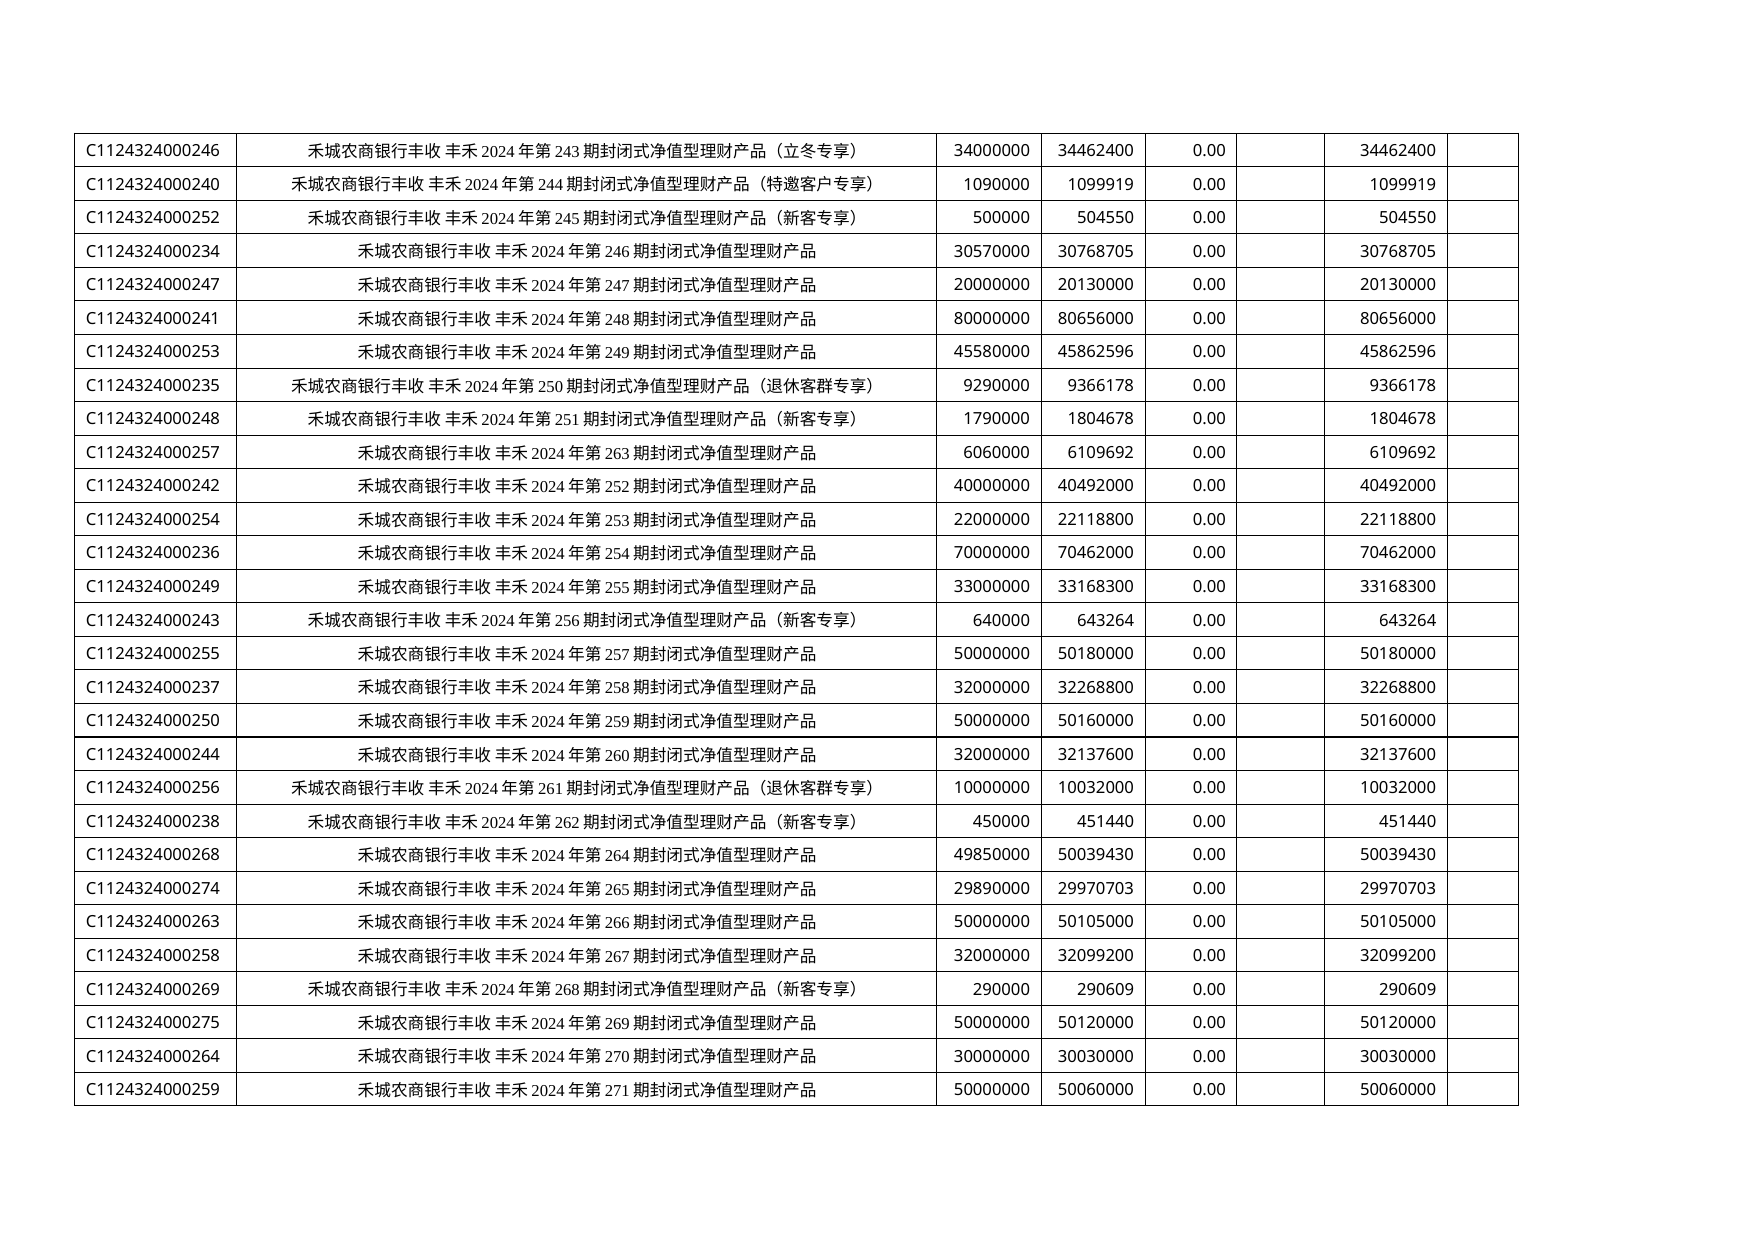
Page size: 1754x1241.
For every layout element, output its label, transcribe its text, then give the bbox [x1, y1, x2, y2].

table_cell 禾城农商银行丰收 丰禾2024年第259期封闭式净值型理财产品 [237, 704, 936, 736]
table_cell 50120000 [1042, 1006, 1145, 1038]
table_cell 0.00 [1146, 570, 1236, 602]
table_cell [1448, 234, 1518, 267]
table_cell C1124324000256 [75, 771, 236, 803]
table_cell C1124324000241 [75, 301, 236, 334]
table_cell 32268800 [1042, 670, 1145, 703]
table_cell [1237, 637, 1324, 669]
table_cell C1124324000243 [75, 603, 236, 636]
table_cell 0.00 [1146, 838, 1236, 871]
table_cell 450000 [937, 805, 1041, 837]
table_cell [1448, 436, 1518, 468]
table_cell 1090000 [937, 167, 1041, 200]
table_cell [1448, 805, 1518, 837]
table_cell [1237, 503, 1324, 535]
table_cell 禾城农商银行丰收 丰禾2024年第244期封闭式净值型理财产品（特邀客户专享） [237, 167, 936, 200]
table_cell 40492000 [1042, 469, 1145, 502]
table_cell 50039430 [1325, 838, 1447, 871]
table_cell [1448, 369, 1518, 401]
table_cell 0.00 [1146, 402, 1236, 434]
table_cell 643264 [1042, 603, 1145, 636]
table_cell 禾城农商银行丰收 丰禾2024年第248期封闭式净值型理财产品 [237, 301, 936, 334]
table_cell C1124324000234 [75, 234, 236, 267]
table_cell [1237, 201, 1324, 233]
table_cell [1237, 436, 1324, 468]
table_cell 6109692 [1042, 436, 1145, 468]
table_cell 禾城农商银行丰收 丰禾2024年第254期封闭式净值型理财产品 [237, 536, 936, 569]
table_cell 50180000 [1325, 637, 1447, 669]
table_cell [1448, 335, 1518, 367]
table_cell 0.00 [1146, 1006, 1236, 1038]
table_cell 50039430 [1042, 838, 1145, 871]
table_cell [1448, 134, 1518, 166]
table_cell 0.00 [1146, 939, 1236, 971]
table_cell 0.00 [1146, 234, 1236, 267]
table_cell C1124324000237 [75, 670, 236, 703]
table_cell [1448, 1039, 1518, 1072]
table_cell [1448, 301, 1518, 334]
table_cell [1237, 536, 1324, 569]
table_cell 6060000 [937, 436, 1041, 468]
table_cell [1237, 838, 1324, 871]
table_cell [1237, 1039, 1324, 1072]
table_cell 22000000 [937, 503, 1041, 535]
table_cell 451440 [1325, 805, 1447, 837]
table_cell [1448, 704, 1518, 736]
table_cell C1124324000246 [75, 134, 236, 166]
table_cell 禾城农商银行丰收 丰禾2024年第271期封闭式净值型理财产品 [237, 1073, 936, 1105]
table_cell [1237, 469, 1324, 502]
table_cell 禾城农商银行丰收 丰禾2024年第264期封闭式净值型理财产品 [237, 838, 936, 871]
table_cell 30570000 [937, 234, 1041, 267]
table_cell [1448, 603, 1518, 636]
table_cell 0.00 [1146, 670, 1236, 703]
table_cell [1448, 167, 1518, 200]
table_cell 50060000 [1042, 1073, 1145, 1105]
table_cell 34462400 [1042, 134, 1145, 166]
table_cell 32268800 [1325, 670, 1447, 703]
table_cell [1237, 771, 1324, 803]
table_cell 禾城农商银行丰收 丰禾2024年第268期封闭式净值型理财产品（新客专享） [237, 972, 936, 1005]
table_cell 0.00 [1146, 805, 1236, 837]
table_cell [1448, 738, 1518, 770]
table_cell [1448, 771, 1518, 803]
table_cell [1237, 134, 1324, 166]
table_cell 禾城农商银行丰收 丰禾2024年第245期封闭式净值型理财产品（新客专享） [237, 201, 936, 233]
table_cell C1124324000264 [75, 1039, 236, 1072]
table_cell 6109692 [1325, 436, 1447, 468]
table_cell 9366178 [1325, 369, 1447, 401]
table_cell 49850000 [937, 838, 1041, 871]
table_cell 29970703 [1042, 872, 1145, 904]
table_cell C1124324000242 [75, 469, 236, 502]
table_cell [1237, 234, 1324, 267]
table_cell 禾城农商银行丰收 丰禾2024年第265期封闭式净值型理财产品 [237, 872, 936, 904]
table_cell 70462000 [1325, 536, 1447, 569]
table_cell 20130000 [1325, 268, 1447, 300]
table_cell 0.00 [1146, 536, 1236, 569]
table_cell 45862596 [1325, 335, 1447, 367]
table_cell 34462400 [1325, 134, 1447, 166]
table_cell 1099919 [1042, 167, 1145, 200]
table_cell 32137600 [1042, 738, 1145, 770]
table_cell [1237, 704, 1324, 736]
table_cell [1448, 1006, 1518, 1038]
table_cell 0.00 [1146, 771, 1236, 803]
table_cell [1237, 402, 1324, 434]
table_cell 50180000 [1042, 637, 1145, 669]
table_cell 34000000 [937, 134, 1041, 166]
table_cell 30768705 [1325, 234, 1447, 267]
table_cell [1448, 469, 1518, 502]
table_cell 禾城农商银行丰收 丰禾2024年第262期封闭式净值型理财产品（新客专享） [237, 805, 936, 837]
table_cell 0.00 [1146, 905, 1236, 938]
table_cell [1237, 268, 1324, 300]
table_cell [1448, 503, 1518, 535]
table_cell 640000 [937, 603, 1041, 636]
table_cell C1124324000268 [75, 838, 236, 871]
table_cell 22118800 [1042, 503, 1145, 535]
table_cell 20130000 [1042, 268, 1145, 300]
table_cell 0.00 [1146, 637, 1236, 669]
table_cell [1448, 670, 1518, 703]
table_cell 10032000 [1042, 771, 1145, 803]
table_cell 504550 [1325, 201, 1447, 233]
table_cell 0.00 [1146, 134, 1236, 166]
table_cell 32000000 [937, 670, 1041, 703]
table_cell [1237, 972, 1324, 1005]
table_cell 禾城农商银行丰收 丰禾2024年第250期封闭式净值型理财产品（退休客群专享） [237, 369, 936, 401]
table_cell 50000000 [937, 704, 1041, 736]
table_cell C1124324000252 [75, 201, 236, 233]
table_cell 70462000 [1042, 536, 1145, 569]
table_cell C1124324000238 [75, 805, 236, 837]
table_cell 0.00 [1146, 436, 1236, 468]
table_cell 禾城农商银行丰收 丰禾2024年第247期封闭式净值型理财产品 [237, 268, 936, 300]
table_cell [1448, 201, 1518, 233]
table_cell 80000000 [937, 301, 1041, 334]
table_cell 29890000 [937, 872, 1041, 904]
table_cell 禾城农商银行丰收 丰禾2024年第253期封闭式净值型理财产品 [237, 503, 936, 535]
table_cell 0.00 [1146, 972, 1236, 1005]
table_cell C1124324000258 [75, 939, 236, 971]
table_cell 50000000 [937, 1006, 1041, 1038]
table_cell 0.00 [1146, 301, 1236, 334]
table_cell C1124324000275 [75, 1006, 236, 1038]
table_cell 禾城农商银行丰收 丰禾2024年第251期封闭式净值型理财产品（新客专享） [237, 402, 936, 434]
table_cell 0.00 [1146, 603, 1236, 636]
table_cell C1124324000235 [75, 369, 236, 401]
table_cell [1237, 603, 1324, 636]
table_cell 50105000 [1042, 905, 1145, 938]
table_cell 50120000 [1325, 1006, 1447, 1038]
table_cell C1124324000248 [75, 402, 236, 434]
table_cell 30768705 [1042, 234, 1145, 267]
table_cell 40492000 [1325, 469, 1447, 502]
table_cell [1448, 872, 1518, 904]
table_cell 29970703 [1325, 872, 1447, 904]
table_cell 40000000 [937, 469, 1041, 502]
table_cell C1124324000257 [75, 436, 236, 468]
table_cell [1237, 872, 1324, 904]
table_cell 0.00 [1146, 201, 1236, 233]
table_cell 80656000 [1325, 301, 1447, 334]
table_cell [1237, 805, 1324, 837]
table_cell 290000 [937, 972, 1041, 1005]
table_cell [1237, 1073, 1324, 1105]
table_cell 80656000 [1042, 301, 1145, 334]
table_cell 9366178 [1042, 369, 1145, 401]
table_cell C1124324000240 [75, 167, 236, 200]
table_cell [1237, 905, 1324, 938]
table_cell 50160000 [1042, 704, 1145, 736]
table_cell 禾城农商银行丰收 丰禾2024年第258期封闭式净值型理财产品 [237, 670, 936, 703]
table_cell 45580000 [937, 335, 1041, 367]
table_cell 45862596 [1042, 335, 1145, 367]
table_cell 禾城农商银行丰收 丰禾2024年第270期封闭式净值型理财产品 [237, 1039, 936, 1072]
table_cell 0.00 [1146, 704, 1236, 736]
table_cell [1448, 838, 1518, 871]
table_cell [1237, 939, 1324, 971]
table_cell 禾城农商银行丰收 丰禾2024年第246期封闭式净值型理财产品 [237, 234, 936, 267]
table_cell [1448, 972, 1518, 1005]
table_cell 1099919 [1325, 167, 1447, 200]
table_cell [1448, 570, 1518, 602]
table_cell 禾城农商银行丰收 丰禾2024年第261期封闭式净值型理财产品（退休客群专享） [237, 771, 936, 803]
table_cell 290609 [1325, 972, 1447, 1005]
table_cell [1448, 402, 1518, 434]
table_cell C1124324000247 [75, 268, 236, 300]
table_cell [1448, 536, 1518, 569]
table_cell 500000 [937, 201, 1041, 233]
table_cell [1237, 335, 1324, 367]
table_cell 禾城农商银行丰收 丰禾2024年第266期封闭式净值型理财产品 [237, 905, 936, 938]
table_cell 1790000 [937, 402, 1041, 434]
table_cell 50000000 [937, 1073, 1041, 1105]
table_cell 0.00 [1146, 469, 1236, 502]
table_cell C1124324000236 [75, 536, 236, 569]
table_cell [1237, 670, 1324, 703]
table_cell C1124324000255 [75, 637, 236, 669]
table_cell [1448, 939, 1518, 971]
table_cell 0.00 [1146, 503, 1236, 535]
table_cell 1804678 [1325, 402, 1447, 434]
table_cell 30030000 [1042, 1039, 1145, 1072]
table_cell 0.00 [1146, 1039, 1236, 1072]
table_cell 32099200 [1325, 939, 1447, 971]
table_cell C1124324000274 [75, 872, 236, 904]
table_cell C1124324000269 [75, 972, 236, 1005]
table_cell 禾城农商银行丰收 丰禾2024年第256期封闭式净值型理财产品（新客专享） [237, 603, 936, 636]
table_cell 1804678 [1042, 402, 1145, 434]
table_cell 643264 [1325, 603, 1447, 636]
table_cell 33168300 [1325, 570, 1447, 602]
table_cell C1124324000253 [75, 335, 236, 367]
table_cell 50105000 [1325, 905, 1447, 938]
table_cell 22118800 [1325, 503, 1447, 535]
table_cell 禾城农商银行丰收 丰禾2024年第257期封闭式净值型理财产品 [237, 637, 936, 669]
table_cell 20000000 [937, 268, 1041, 300]
table_cell 禾城农商银行丰收 丰禾2024年第249期封闭式净值型理财产品 [237, 335, 936, 367]
table_cell C1124324000250 [75, 704, 236, 736]
table_cell 禾城农商银行丰收 丰禾2024年第267期封闭式净值型理财产品 [237, 939, 936, 971]
table_cell C1124324000254 [75, 503, 236, 535]
table_cell 禾城农商银行丰收 丰禾2024年第260期封闭式净值型理财产品 [237, 738, 936, 770]
table_cell 0.00 [1146, 872, 1236, 904]
table_cell 33000000 [937, 570, 1041, 602]
table_cell 33168300 [1042, 570, 1145, 602]
table_cell 0.00 [1146, 1073, 1236, 1105]
table_cell 禾城农商银行丰收 丰禾2024年第243期封闭式净值型理财产品（立冬专享） [237, 134, 936, 166]
table_cell [1237, 1006, 1324, 1038]
table_cell C1124324000249 [75, 570, 236, 602]
table_cell 9290000 [937, 369, 1041, 401]
table_cell 0.00 [1146, 167, 1236, 200]
table_cell 禾城农商银行丰收 丰禾2024年第255期封闭式净值型理财产品 [237, 570, 936, 602]
table_cell 32137600 [1325, 738, 1447, 770]
table_cell 0.00 [1146, 335, 1236, 367]
table_cell 禾城农商银行丰收 丰禾2024年第269期封闭式净值型理财产品 [237, 1006, 936, 1038]
table_cell [1237, 738, 1324, 770]
table_cell 32000000 [937, 738, 1041, 770]
table_cell [1237, 570, 1324, 602]
table_cell 504550 [1042, 201, 1145, 233]
table_cell [1448, 637, 1518, 669]
table_cell 30000000 [937, 1039, 1041, 1072]
table_cell C1124324000259 [75, 1073, 236, 1105]
table_cell 0.00 [1146, 738, 1236, 770]
table_cell [1237, 369, 1324, 401]
table_cell 50000000 [937, 637, 1041, 669]
table_cell [1448, 905, 1518, 938]
table_cell 50060000 [1325, 1073, 1447, 1105]
table_cell 禾城农商银行丰收 丰禾2024年第263期封闭式净值型理财产品 [237, 436, 936, 468]
table_cell C1124324000244 [75, 738, 236, 770]
table_cell 30030000 [1325, 1039, 1447, 1072]
table_cell 0.00 [1146, 369, 1236, 401]
table_cell 70000000 [937, 536, 1041, 569]
table_cell 50160000 [1325, 704, 1447, 736]
table_cell [1237, 167, 1324, 200]
table_cell 0.00 [1146, 268, 1236, 300]
table_cell [1448, 1073, 1518, 1105]
table_cell [1237, 301, 1324, 334]
table_cell 32000000 [937, 939, 1041, 971]
table_cell 10032000 [1325, 771, 1447, 803]
table_cell 451440 [1042, 805, 1145, 837]
table_cell 10000000 [937, 771, 1041, 803]
table_cell [1448, 268, 1518, 300]
table_cell 290609 [1042, 972, 1145, 1005]
table_cell 32099200 [1042, 939, 1145, 971]
table_cell 禾城农商银行丰收 丰禾2024年第252期封闭式净值型理财产品 [237, 469, 936, 502]
table_cell C1124324000263 [75, 905, 236, 938]
table_cell 50000000 [937, 905, 1041, 938]
